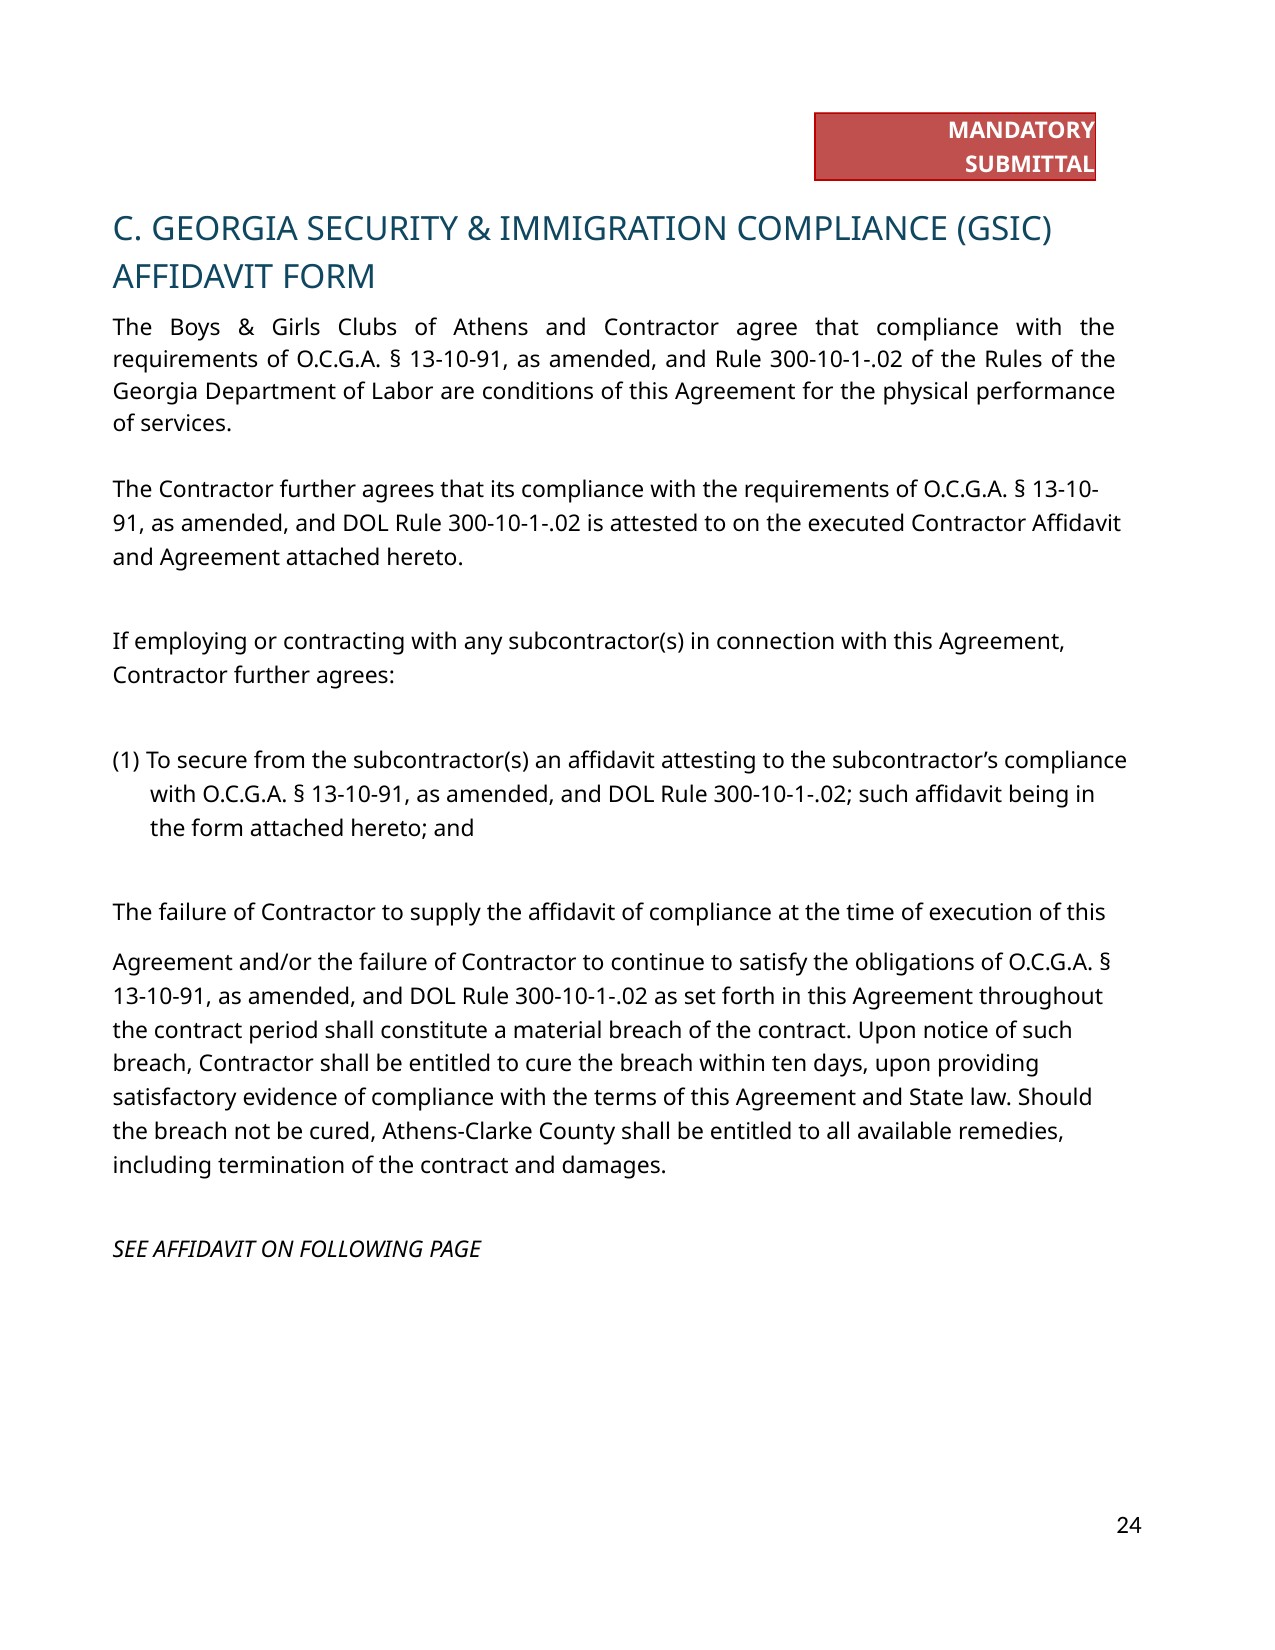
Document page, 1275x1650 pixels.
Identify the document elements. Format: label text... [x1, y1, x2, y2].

text The Contractor further agrees that its compliance with the requirements of O.C.G.A. § 13-10-91, as amended, and DOL Rule 300-10-1-.02 is attested to on the executed Contractor Affidavit and Agreement attached hereto. [112, 473, 1131, 572]
subtitle C. GEORGIA SECURITY & IMMIGRATION COMPLIANCE (GSIC) AFFIDAVIT FORM [112, 204, 1162, 299]
text The Boys & Girls Clubs of Athens and Contractor agree that compliance with the requirements of O.C.G.A. § 13-10-91, as amended, and Rule 300-10-1-.02 of the Rules of the Georgia Department of Labor are conditions of this Agreement for the physical performance of services. [112, 311, 1117, 438]
text MANDATORY SUBMITTAL [816, 114, 1095, 179]
text (1) To secure from the subcontractor(s) an affidavit attesting to the subcontractor’s compliance with O.C.G.A. § 13-10-91, as amended, and DOL Rule 300-10-1-.02; such affidavit being in the form attached hereto; and [112, 744, 1131, 843]
text SEE AFFIDAVIT ON FOLLOWING PAGE [112, 1233, 1162, 1264]
text The failure of Contractor to supply the affidavit of compliance at the time of execution of this [112, 896, 1131, 927]
text If employing or contracting with any subcontractor(s) in connection with this Agreement, Contractor further agrees: [112, 625, 1131, 690]
text Agreement and/or the failure of Contractor to continue to satisfy the obligations of O.C.G.A. § 13-10-91, as amended, and DOL Rule 300-10-1-.02 as set forth in this Agreement throughout the contract period shall constitute a material breach of the contract. Upon notice of such breach, Contractor shall be entitled to cure the breach within ten days, upon providing satisfactory evidence of compliance with the terms of this Agreement and State law. Should the breach not be cured, Athens-Clarke County shall be entitled to all available remedies, including termination of the contract and damages. [112, 946, 1131, 1180]
